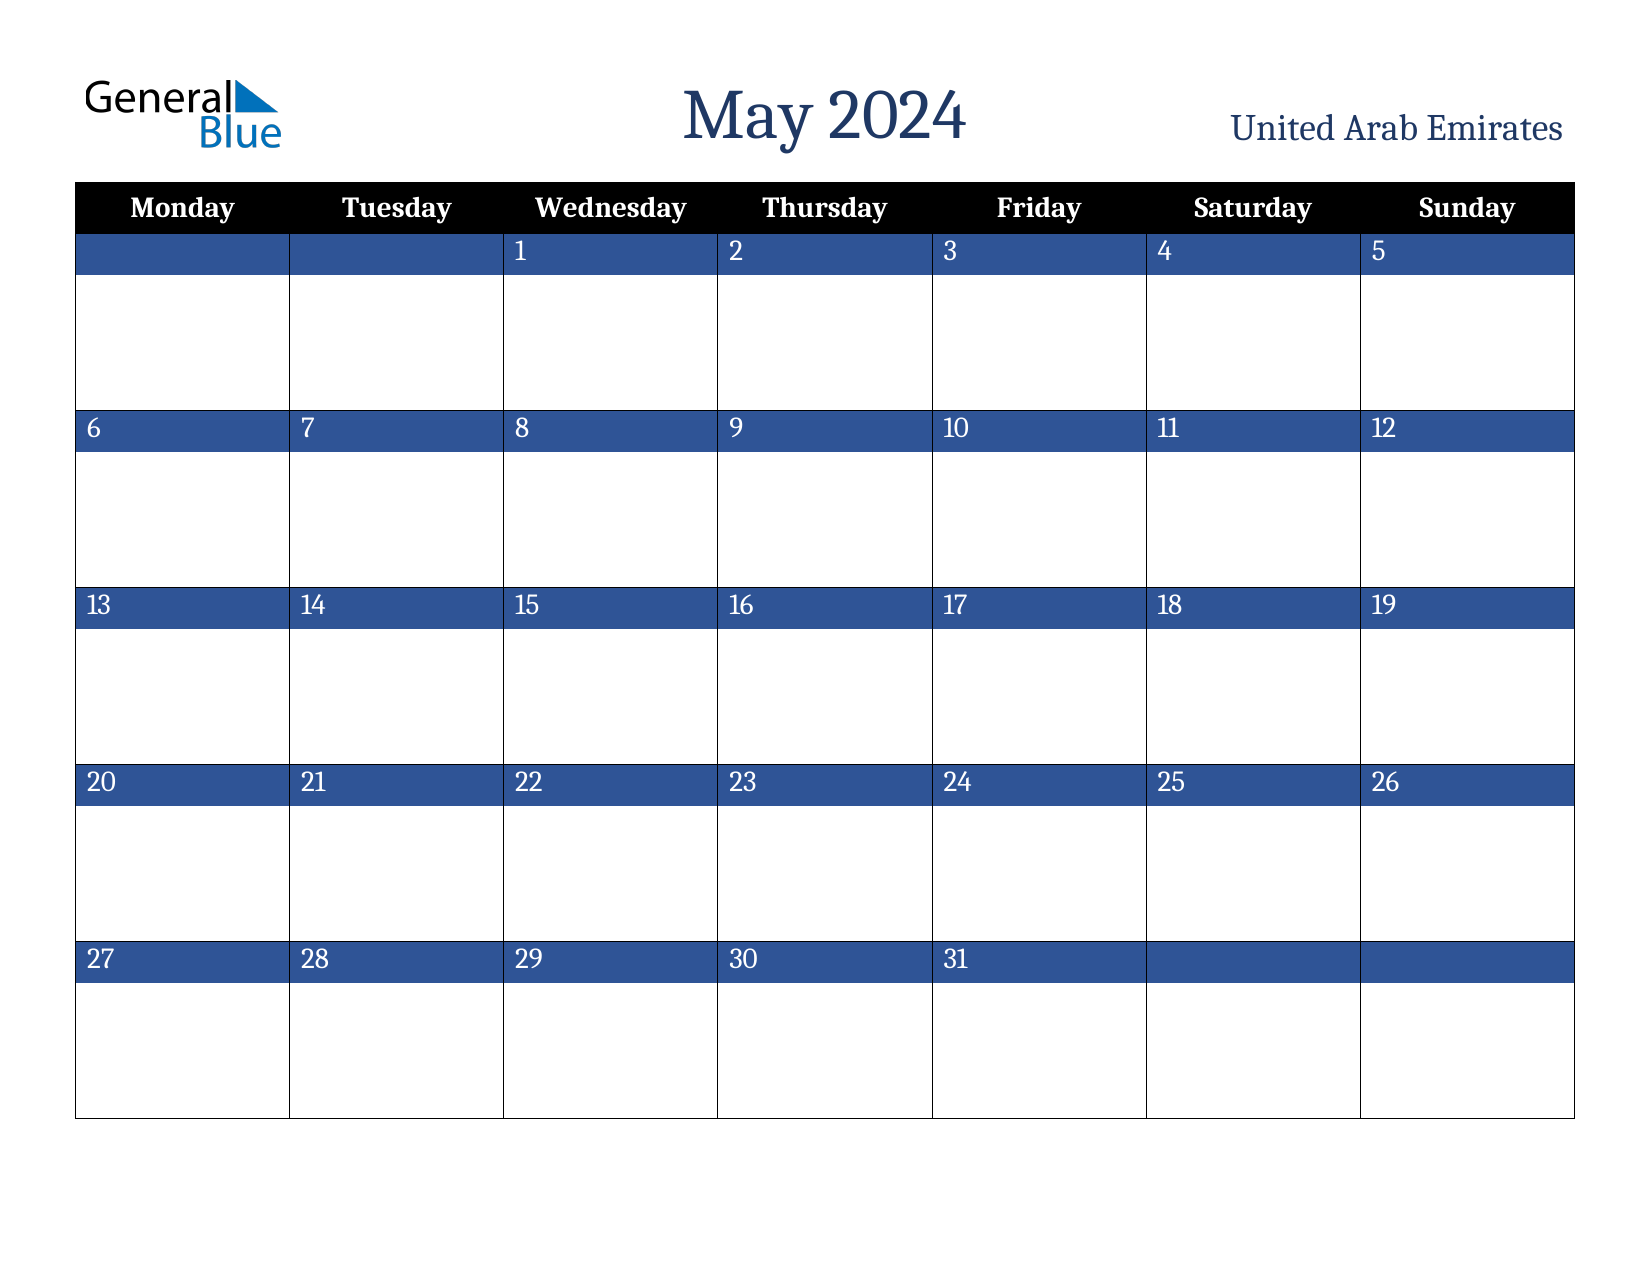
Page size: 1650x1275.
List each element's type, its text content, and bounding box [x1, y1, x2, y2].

table_cell 10 [933, 411, 1146, 452]
table_cell [718, 983, 932, 1118]
table_cell 28 [290, 942, 503, 983]
table_cell 18 [1147, 588, 1360, 629]
table_cell [290, 452, 503, 587]
table_cell [504, 806, 717, 941]
table_cell 7 [290, 411, 503, 452]
table_cell 13 [76, 588, 289, 629]
table_cell [1361, 275, 1574, 410]
table_cell 29 [504, 942, 717, 983]
table_cell 24 [933, 765, 1146, 806]
table_cell 27 [76, 942, 289, 983]
table_cell 12 [1361, 411, 1574, 452]
table_cell 14 [290, 588, 503, 629]
table_cell 3 [933, 234, 1146, 275]
table_cell [1147, 275, 1360, 410]
table_cell Wednesday [504, 183, 717, 233]
table_cell 2 [718, 234, 932, 275]
table_cell 25 [1147, 765, 1360, 806]
table_cell [76, 983, 289, 1118]
table_cell 5 [1361, 234, 1574, 275]
table_cell [504, 983, 717, 1118]
table_cell [1147, 452, 1360, 587]
table_cell 16 [718, 588, 932, 629]
table_cell 17 [933, 588, 1146, 629]
table_cell 11 [1147, 411, 1360, 452]
table_cell [933, 983, 1146, 1118]
table_cell 6 [76, 411, 289, 452]
table_cell Saturday [1147, 183, 1360, 233]
table_cell [290, 275, 503, 410]
table_cell Thursday [718, 183, 932, 233]
table_cell 20 [76, 765, 289, 806]
table_cell [718, 452, 932, 587]
table_cell [718, 806, 932, 941]
table_cell 4 [1147, 234, 1360, 275]
table_cell 15 [504, 588, 717, 629]
table_cell [76, 234, 289, 275]
table_cell [290, 234, 503, 275]
table_cell 31 [933, 942, 1146, 983]
table_cell [1361, 806, 1574, 941]
table_cell [504, 452, 717, 587]
table_cell Monday [76, 183, 289, 233]
picture [86, 80, 281, 148]
table_cell 19 [1361, 588, 1574, 629]
table_cell [933, 629, 1146, 764]
table_header United Arab Emirates [1146, 75, 1574, 182]
table_cell 22 [504, 765, 717, 806]
table_cell [1147, 942, 1360, 983]
table_cell [1361, 629, 1574, 764]
table_cell [504, 275, 717, 410]
table_cell 9 [718, 411, 932, 452]
table_cell [1147, 629, 1360, 764]
table_cell 23 [718, 765, 932, 806]
table_cell Friday [933, 183, 1146, 233]
table_cell 1 [504, 234, 717, 275]
table_cell [933, 275, 1146, 410]
table_cell 26 [1361, 765, 1574, 806]
table_cell [1361, 983, 1574, 1118]
table_cell [1361, 942, 1574, 983]
table_header May 2024 [504, 75, 1146, 182]
table_cell [718, 629, 932, 764]
table_cell [290, 629, 503, 764]
table_cell [1147, 806, 1360, 941]
table_cell 21 [290, 765, 503, 806]
table_cell [504, 629, 717, 764]
table_cell [76, 629, 289, 764]
table_cell [290, 806, 503, 941]
table_cell 30 [718, 942, 932, 983]
table_cell [76, 806, 289, 941]
table_cell [76, 275, 289, 410]
table_cell Tuesday [290, 183, 503, 233]
table_header [76, 75, 503, 182]
table_cell [1361, 452, 1574, 587]
table_cell [290, 983, 503, 1118]
table_cell [1147, 983, 1360, 1118]
table_cell [76, 452, 289, 587]
table_cell Sunday [1361, 183, 1574, 233]
table_cell [933, 806, 1146, 941]
table_cell [718, 275, 932, 410]
table_cell 8 [504, 411, 717, 452]
table_cell [933, 452, 1146, 587]
